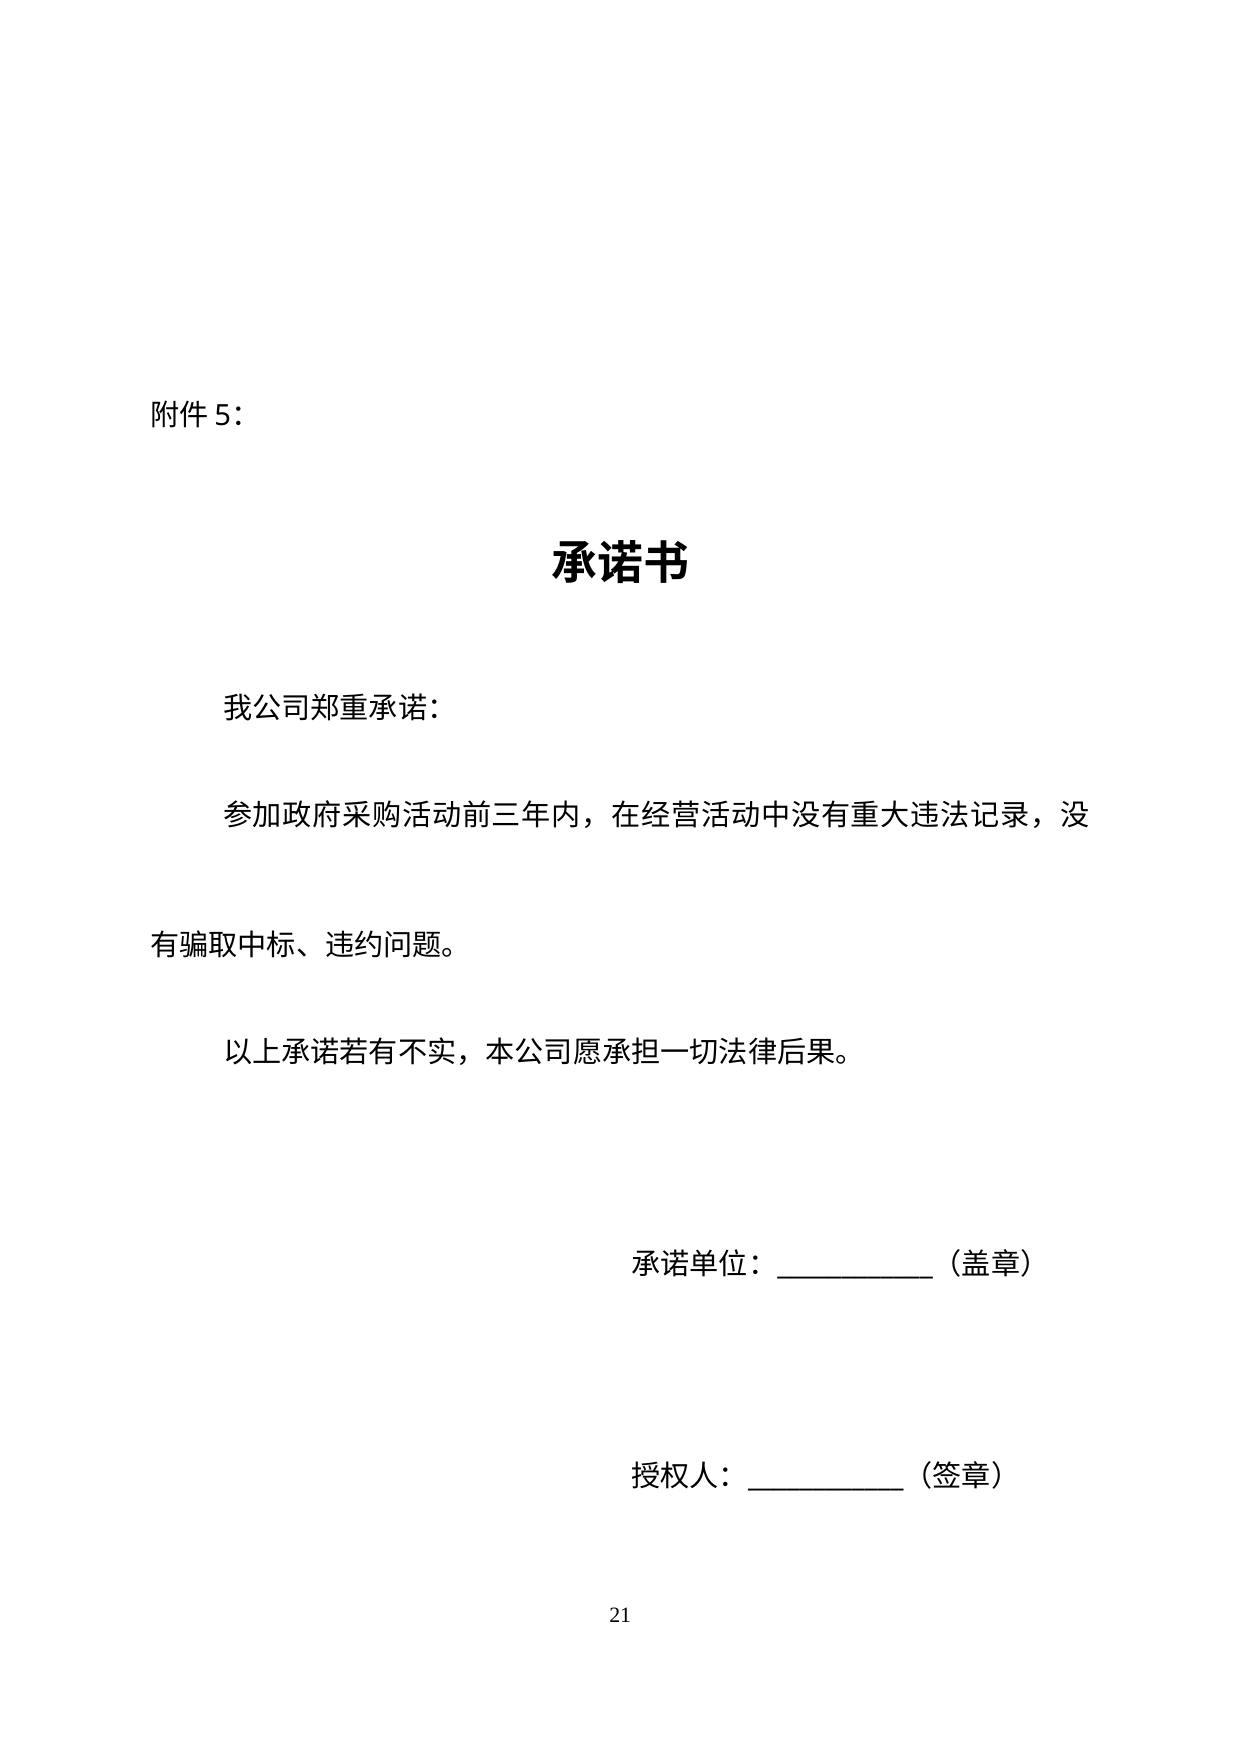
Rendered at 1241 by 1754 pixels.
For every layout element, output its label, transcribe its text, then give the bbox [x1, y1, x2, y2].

text 我公司郑重承诺： [150, 673, 1090, 738]
text 承诺单位：____________（盖章） [150, 1230, 1090, 1295]
text 承诺书 [150, 511, 1090, 608]
text 参加政府采购活动前三年内，在经营活动中没有重大违法记录，没有骗取中标、违约问题。 [150, 780, 1090, 975]
text 授权人：____________（签章） [150, 1442, 1090, 1507]
text 附件5： [150, 381, 1090, 446]
text 以上承诺若有不实，本公司愿承担一切法律后果。 [150, 1018, 1090, 1083]
